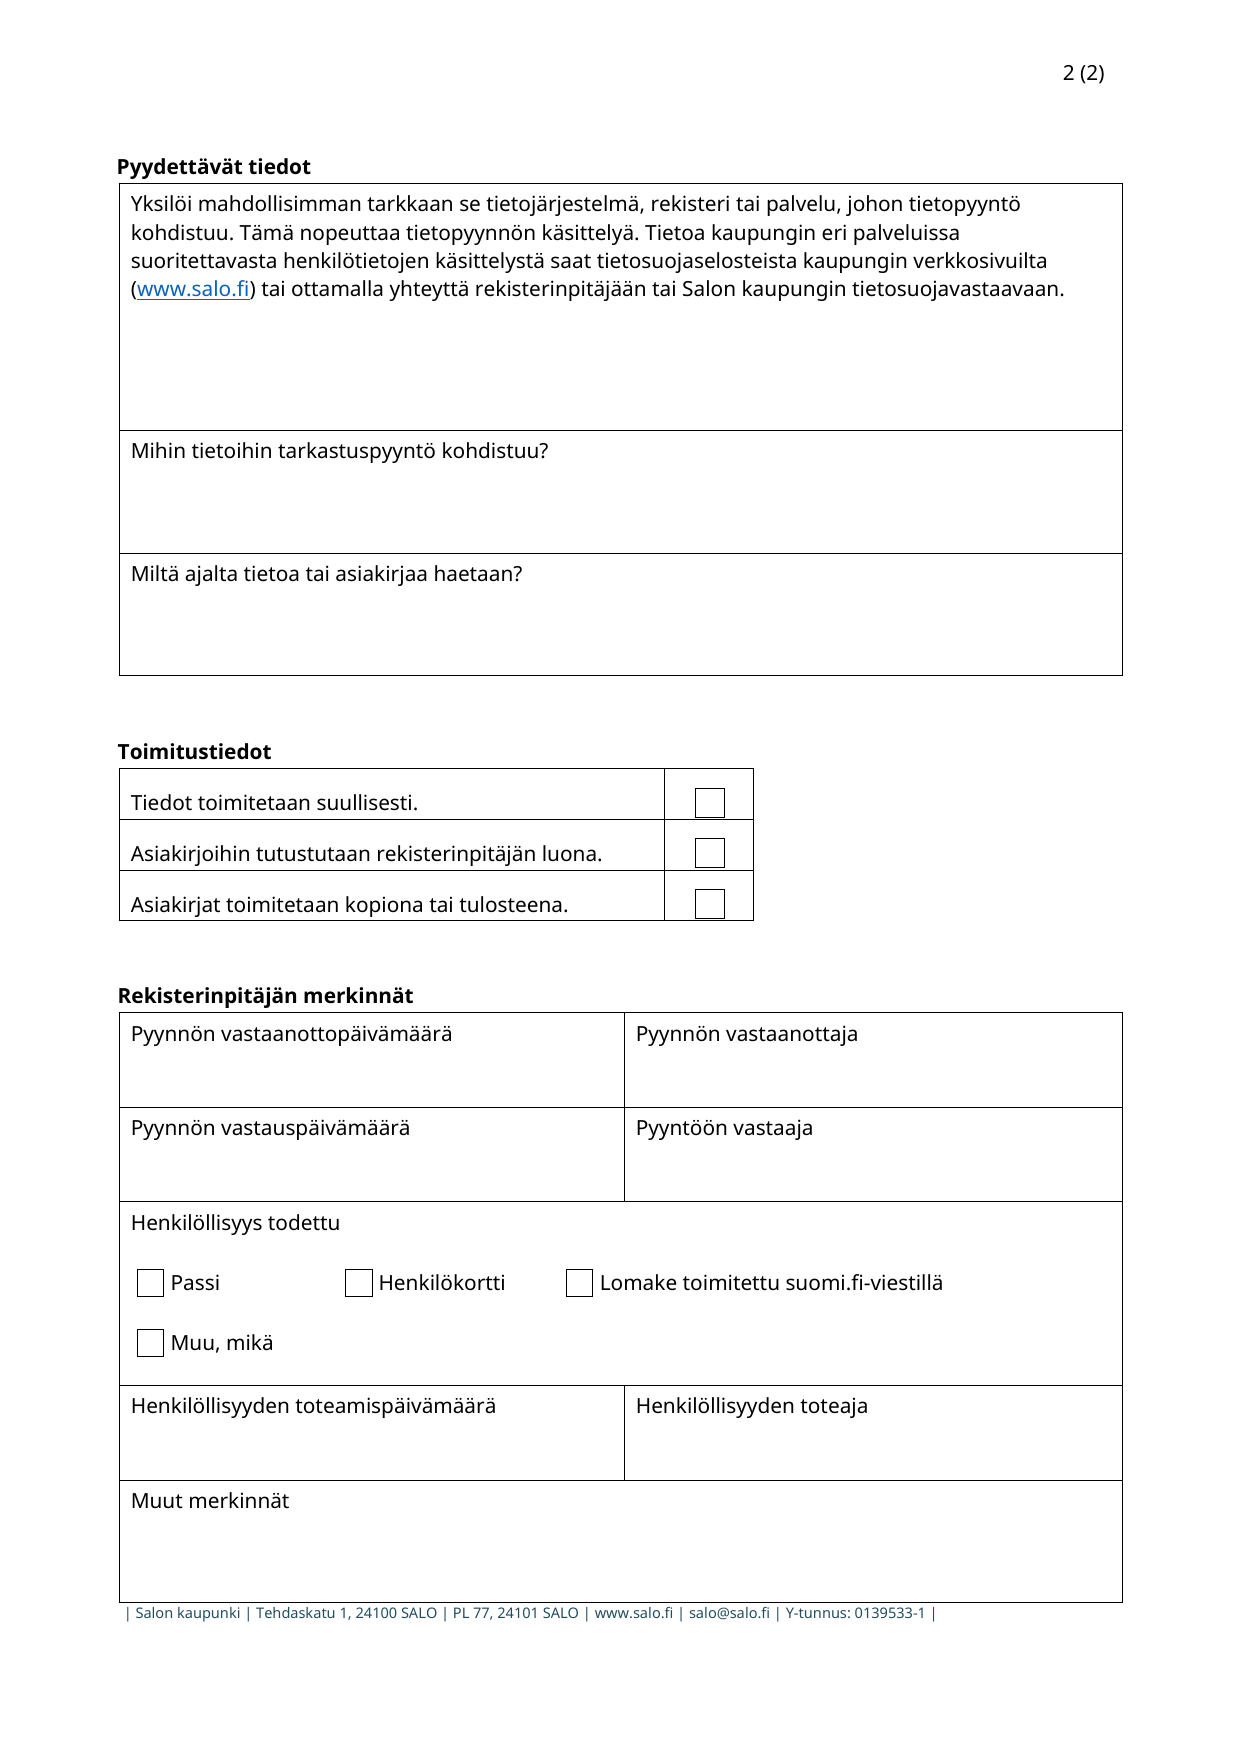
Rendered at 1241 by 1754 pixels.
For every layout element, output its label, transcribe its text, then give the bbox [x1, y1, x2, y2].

table_header Tiedot toimitetaan suullisesti. [120, 769, 664, 819]
table_cell Asiakirjat toimitetaan kopiona tai tulosteena. [120, 871, 664, 919]
table_cell Pyynnön vastauspäivämäärä [120, 1108, 624, 1201]
table_cell Pyyntöön vastaaja [625, 1108, 1122, 1201]
table_cell [665, 871, 753, 919]
table_cell Miltä ajalta tietoa tai asiakirjaa haetaan? [120, 554, 1122, 675]
table_cell Mihin tietoihin tarkastuspyyntö kohdistuu? [120, 431, 1122, 553]
subtitle Pyydettävät tiedot [116, 152, 1110, 180]
text 2 (2) [118, 58, 1110, 87]
table_cell [665, 820, 753, 870]
table_header Yksilöi mahdollisimman tarkkaan se tietojärjestelmä, rekisteri tai palvelu, johon tietopyyntö kohdistuu. Tämä nopeuttaa tietopyynnön käsittelyä. Tietoa kaupungin eri palveluissa suoritettavasta henkilötietojen käsittelystä saat tietosuojaselosteista kaupungin verkkosivuilta (www.salo.fi) tai ottamalla yhteyttä rekisterinpitäjään tai Salon kaupungin tietosuojavastaavaan. [120, 184, 1122, 430]
table_header Pyynnön vastaanottopäivämäärä [120, 1013, 624, 1107]
table_header Pyynnön vastaanottaja [625, 1013, 1122, 1107]
table_header [665, 769, 753, 819]
table_cell Henkilöllisyyden toteamispäivämäärä [120, 1386, 624, 1479]
table_cell Muut merkinnät [120, 1481, 1122, 1602]
text | Salon kaupunki | Tehdaskatu 1, 24100 SALO | PL 77, 24101 SALO | www.salo.fi | salo@salo.fi | Y-tunnus: 0139533-1 | [118, 1603, 1110, 1623]
table_cell Henkilöllisyys todettu Passi Henkilökortti Lomake toimitettu suomi.fi-viestillä Muu, mikä [120, 1202, 1122, 1385]
subtitle Rekisterinpitäjän merkinnät [116, 951, 1110, 1010]
table_cell Henkilöllisyyden toteaja [625, 1386, 1122, 1479]
subtitle Toimitustiedot [116, 707, 1110, 766]
table_cell Asiakirjoihin tutustutaan rekisterinpitäjän luona. [120, 820, 664, 870]
